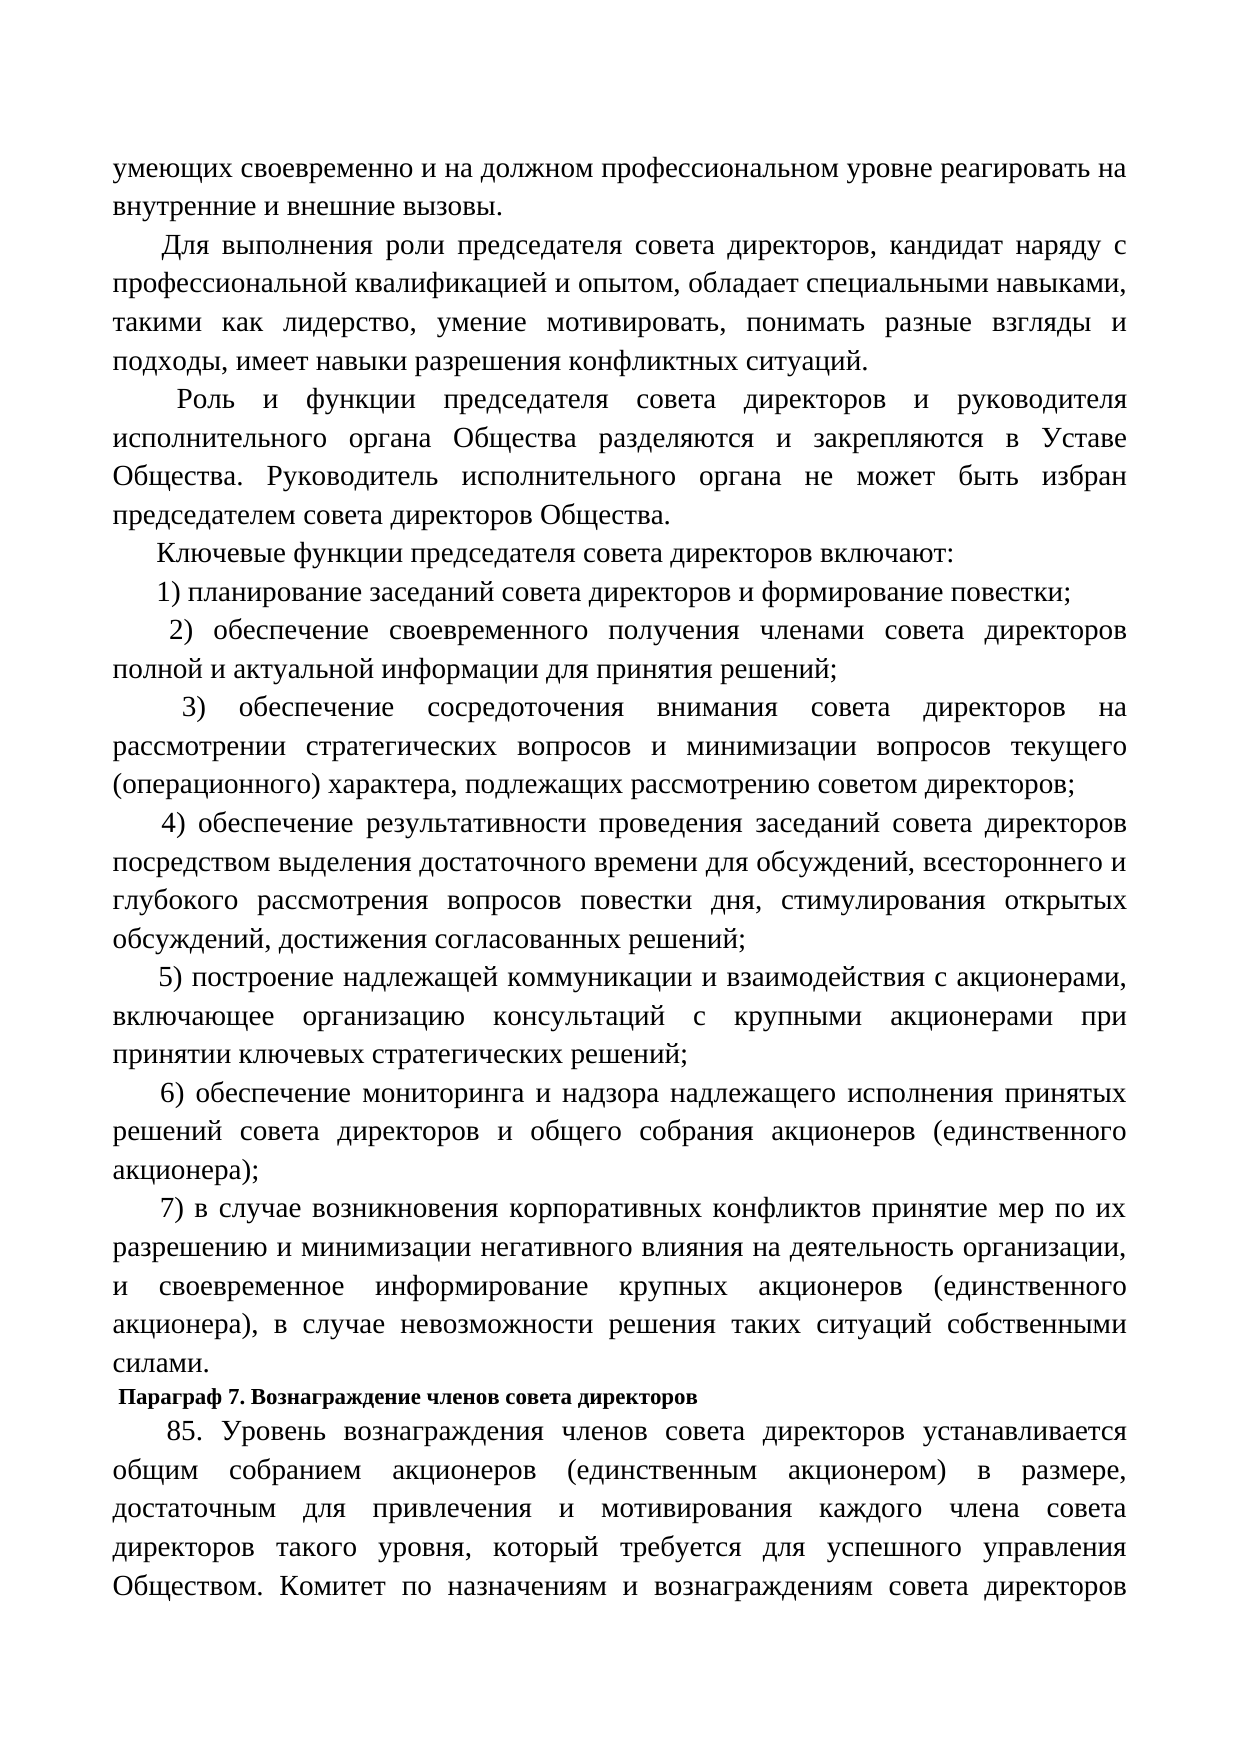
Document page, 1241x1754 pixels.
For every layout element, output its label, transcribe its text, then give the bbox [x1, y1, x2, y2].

text 4) обеспечение результативности проведения заседаний совета директоров посредством выделения достаточного времени для обсуждений, всестороннего и глубокого рассмотрения вопросов повестки дня, стимулирования открытых обсуждений, достижения согласованных решений; [112, 805, 1128, 954]
text 2) обеспечение своевременного получения членами совета директоров полной и актуальной информации для принятия решений; [112, 612, 1128, 684]
text 3) обеспечение сосредоточения внимания совета директоров на рассмотрении стратегических вопросов и минимизации вопросов текущего (операционного) характера, подлежащих рассмотрению советом директоров; [112, 689, 1128, 800]
text 6) обеспечение мониторинга и надзора надлежащего исполнения принятых решений совета директоров и общего собрания акционеров (единственного акционера); [112, 1075, 1128, 1186]
text 7) в случае возникновения корпоративных конфликтов принятие мер по их разрешению и минимизации негативного влияния на деятельность организации, и своевременное информирование крупных акционеров (единственного акционера), в случае невозможности решения таких ситуаций собственными силами. [112, 1191, 1128, 1378]
text Роль и функции председателя совета директоров и руководителя исполнительного органа Общества разделяются и закрепляются в Уставе Общества. Руководитель исполнительного органа не может быть избран председателем совета директоров Общества. [112, 381, 1128, 530]
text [112, 1413, 1128, 1601]
text Для выполнения роли председателя совета директоров, кандидат наряду с профессиональной квалификацией и опытом, обладает специальными навыками, такими как лидерство, умение мотивировать, понимать разные взгляды и подходы, имеет навыки разрешения конфликтных ситуаций. [112, 227, 1128, 376]
text Параграф 7. Вознаграждение членов совета директоров [112, 1383, 1128, 1410]
text Ключевые функции председателя совета директоров включают: [112, 535, 1128, 569]
text 5) построение надлежащей коммуникации и взаимодействия с акционерами, включающее организацию консультаций с крупными акционерами при принятии ключевых стратегических решений; [112, 959, 1128, 1070]
text 1) планирование заседаний совета директоров и формирование повестки; [112, 574, 1128, 607]
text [112, 150, 1128, 222]
